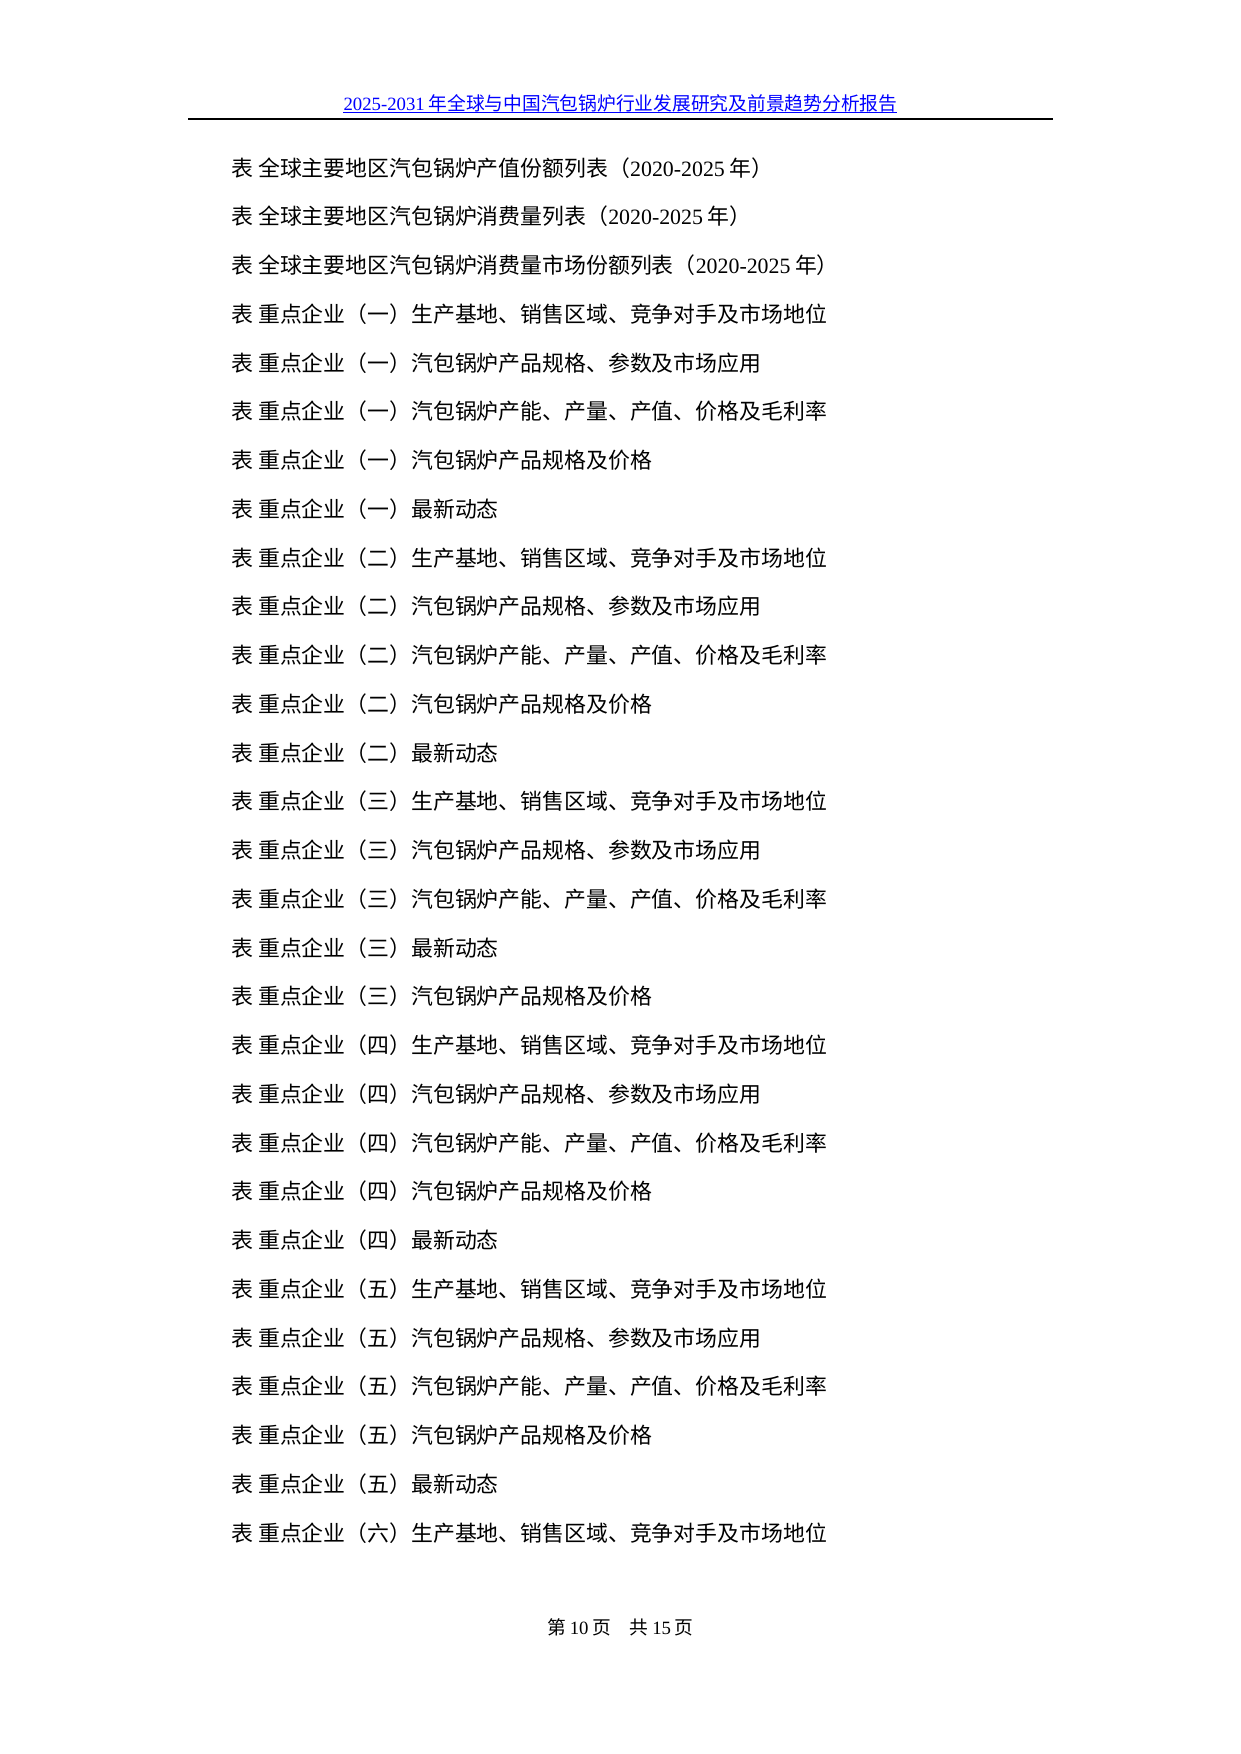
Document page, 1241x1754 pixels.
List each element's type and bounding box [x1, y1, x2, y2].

text [187, 150, 1053, 1548]
